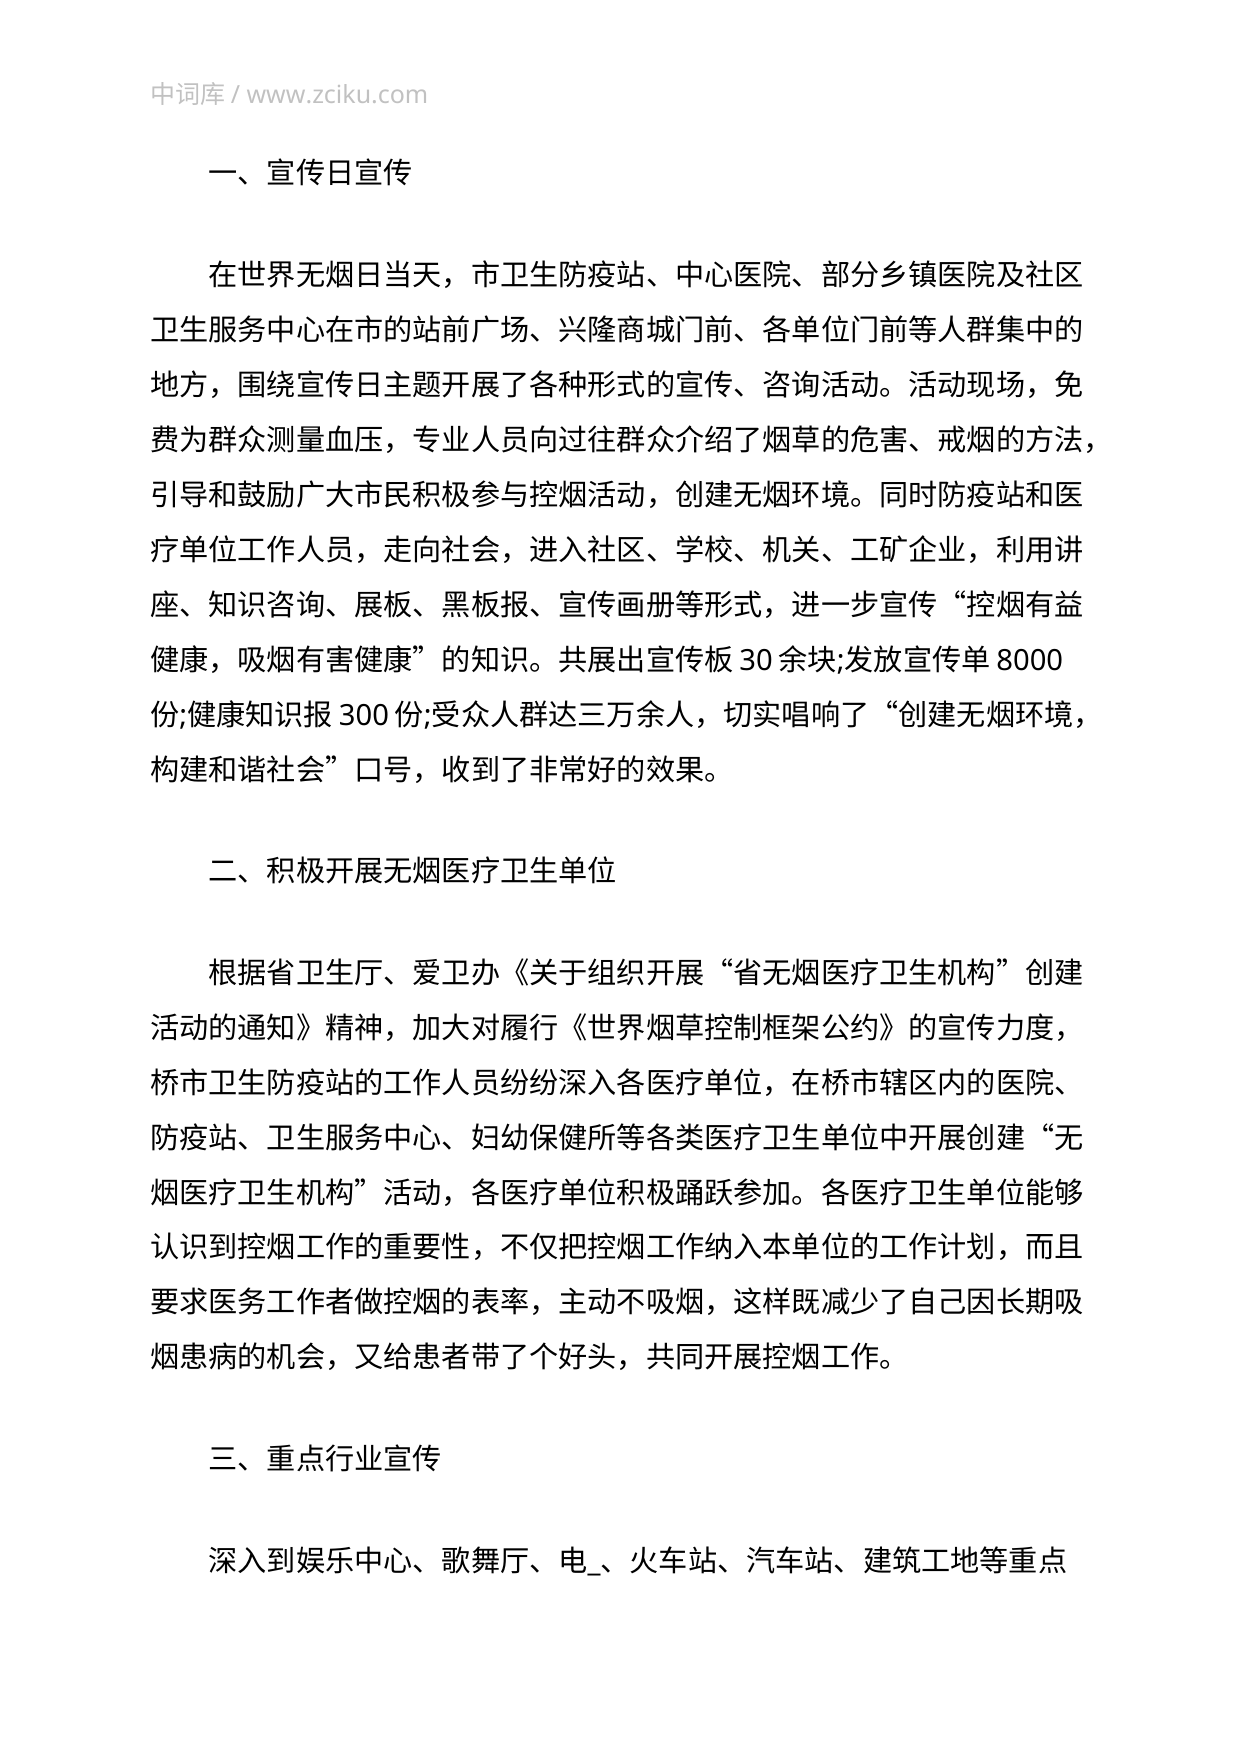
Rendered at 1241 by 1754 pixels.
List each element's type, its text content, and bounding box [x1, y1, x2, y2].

text 根据省卫生厅、爱卫办《关于组织开展“省无烟医疗卫生机构”创建活动的通知》精神，加大对履行《世界烟草控制框架公约》的宣传力度，桥市卫生防疫站的工作人员纷纷深入各医疗单位，在桥市辖区内的医院、防疫站、卫生服务中心、妇幼保健所等各类医疗卫生单位中开展创建“无烟医疗卫生机构”活动，各医疗单位积极踊跃参加。各医疗卫生单位能够认识到控烟工作的重要性，不仅把控烟工作纳入本单位的工作计划，而且要求医务工作者做控烟的表率，主动不吸烟，这样既减少了自己因长期吸烟患病的机会，又给患者带了个好头，共同开展控烟工作。 [150, 949, 1090, 1376]
text 在世界无烟日当天，市卫生防疫站、中心医院、部分乡镇医院及社区卫生服务中心在市的站前广场、兴隆商城门前、各单位门前等人群集中的地方，围绕宣传日主题开展了各种形式的宣传、咨询活动。活动现场，免费为群众测量血压，专业人员向过往群众介绍了烟草的危害、戒烟的方法，引导和鼓励广大市民积极参与控烟活动，创建无烟环境。同时防疫站和医疗单位工作人员，走向社会，进入社区、学校、机关、工矿企业，利用讲座、知识咨询、展板、黑板报、宣传画册等形式，进一步宣传“控烟有益健康，吸烟有害健康”的知识。共展出宣传板30余块;发放宣传单8000份;健康知识报300份;受众人群达三万余人，切实唱响了“创建无烟环境，构建和谐社会”口号，收到了非常好的效果。 [150, 252, 1090, 788]
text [150, 1537, 1090, 1580]
text 一、宣传日宣传 [150, 150, 1090, 192]
text 二、积极开展无烟医疗卫生单位 [150, 848, 1090, 890]
text 三、重点行业宣传 [150, 1436, 1090, 1478]
